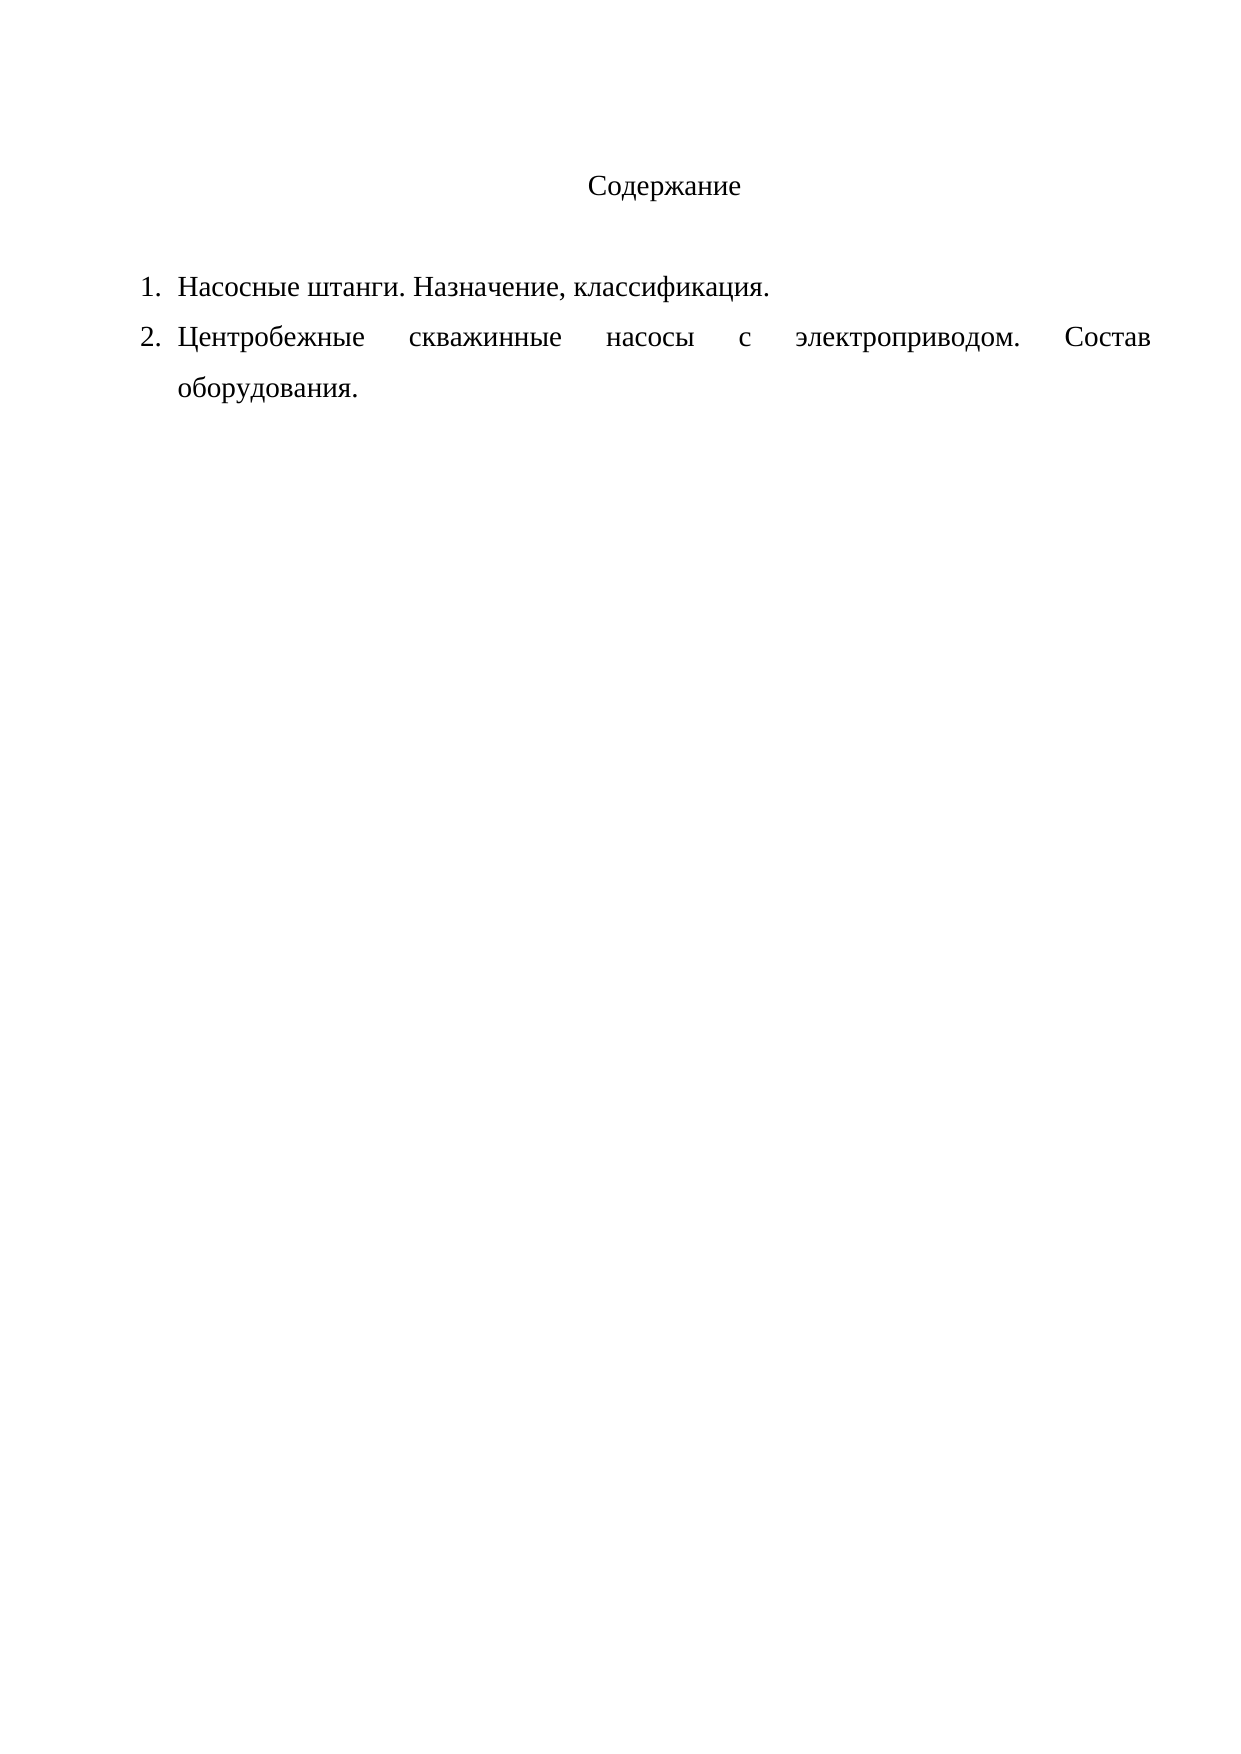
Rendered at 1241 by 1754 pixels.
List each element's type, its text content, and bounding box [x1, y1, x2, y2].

list Насосные штанги. Назначение, классификация. [140, 269, 1152, 303]
list Центробежные скважинные насосы с электроприводом. Состав оборудования. [140, 319, 1152, 403]
text Содержание [177, 168, 1152, 202]
